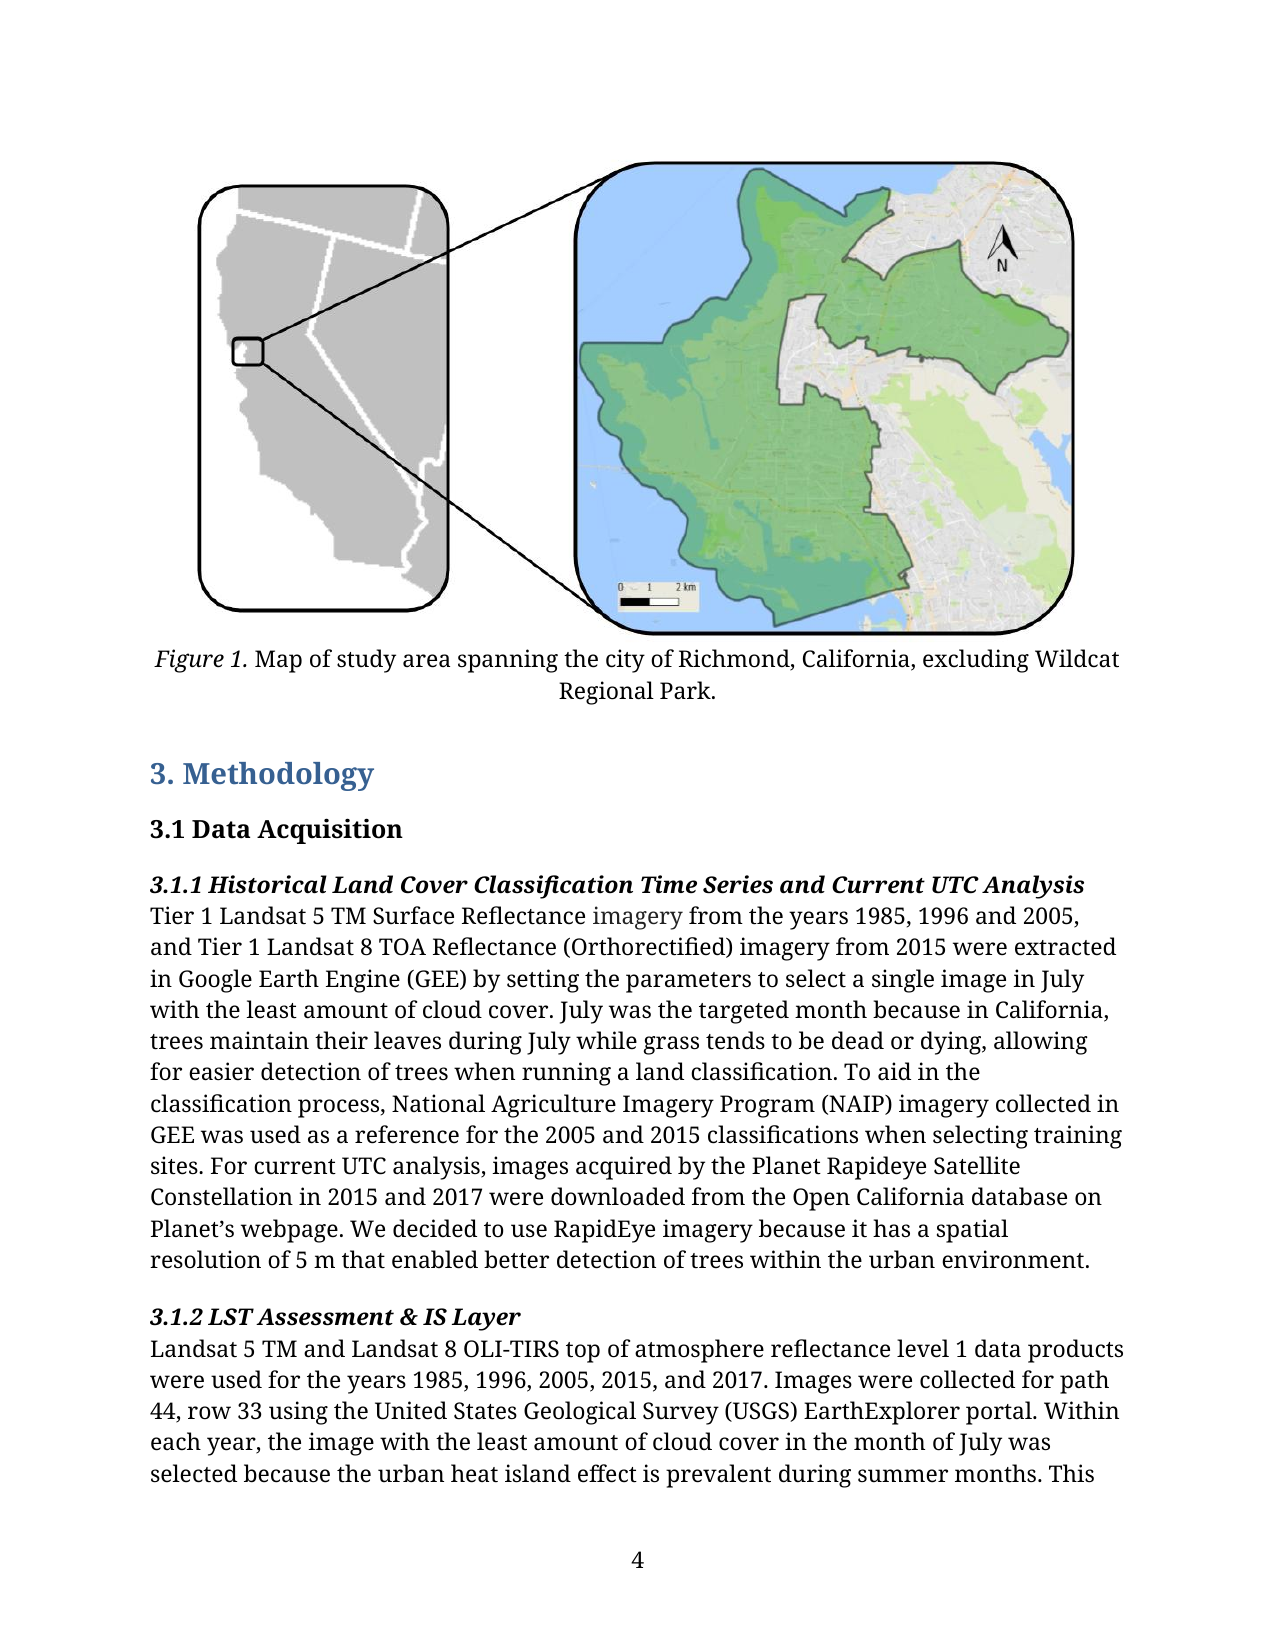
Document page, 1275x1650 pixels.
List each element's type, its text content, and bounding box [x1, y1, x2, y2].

text Tier 1 Landsat 5 TM Surface Reflectance imagery from the years 1985, 1996 and 2005, and Tier 1 Landsat 8 TOA Reflectance (Orthorectified) imagery from 2015 were extracted in Google Earth Engine (GEE) by setting the parameters to select a single image in July with the least amount of cloud cover. July was the targeted month because in California, trees maintain their leaves during July while grass tends to be dead or dying, allowing for easier detection of trees when running a land classification. To aid in the classification process, National Agriculture Imagery Program (NAIP) imagery collected in GEE was used as a reference for the 2005 and 2015 classifications when selecting training sites. For current UTC analysis, images acquired by the Planet Rapideye Satellite Constellation in 2015 and 2017 were downloaded from the Open California database on Planet’s webpage. We decided to use RapidEye imagery because it has a spatial resolution of 5 m that enabled better detection of trees within the urban environment. [150, 900, 1125, 1301]
picture [193, 150, 1082, 644]
text 3.1 Data Acquisition [150, 812, 1125, 846]
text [150, 1333, 1125, 1489]
subtitle 3. Methodology [150, 753, 1125, 793]
text 3.1.1 Historical Land Cover Classification Time Series and Current UTC Analysis [150, 869, 1125, 900]
text Figure 1. Map of study area spanning the city of Richmond, California, excluding Wildcat Regional Park. [150, 643, 1125, 706]
text 3.1.2 LST Assessment & IS Layer [150, 1301, 1125, 1333]
